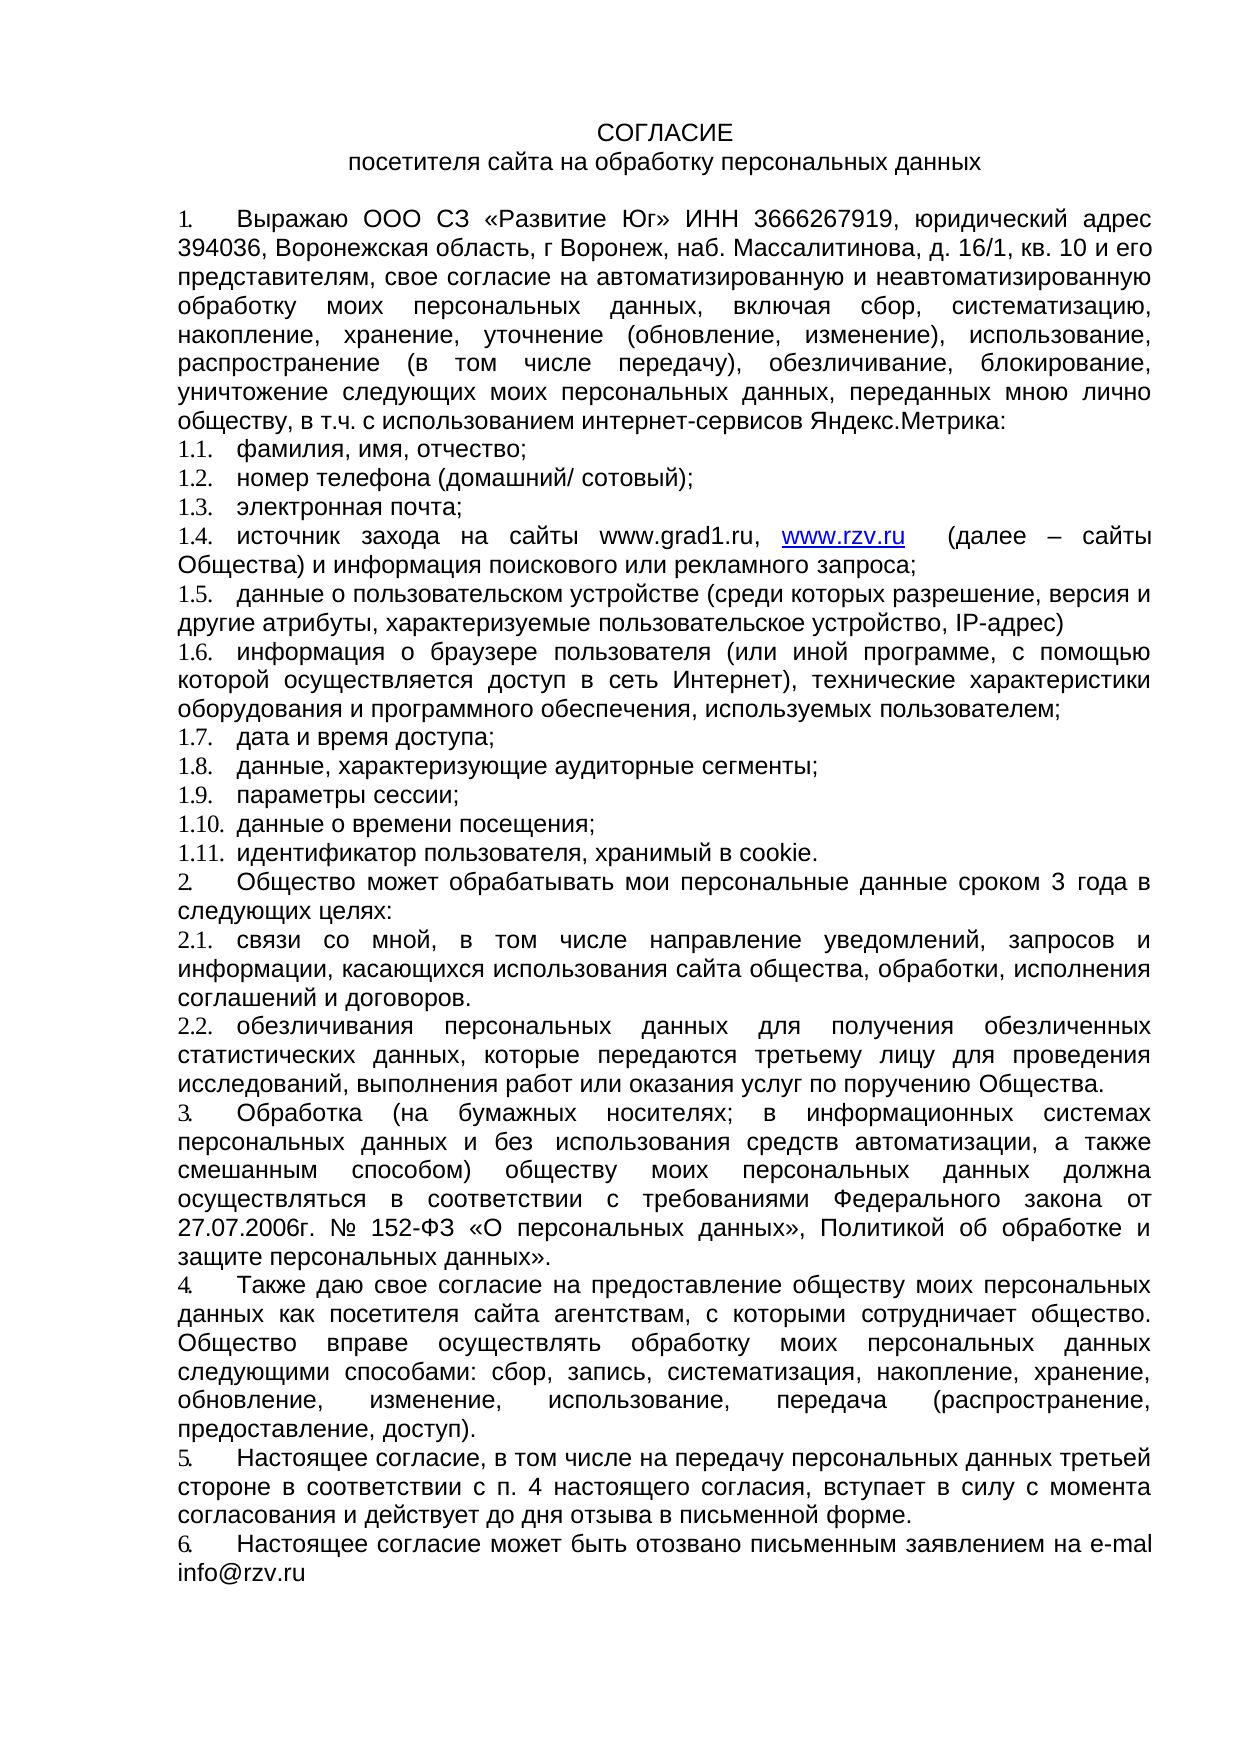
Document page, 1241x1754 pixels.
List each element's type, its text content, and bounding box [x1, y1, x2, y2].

list электронная почта; [177, 492, 1163, 521]
list Обработка (на бумажных носителях; в информационных системах персональных данных и без использования средств автоматизации, а также смешанным способом) обществу моих персональных данных должна осуществляться в соответствии с требованиями Федерального закона от 27.07.2006г. № 152-ФЗ «О персональных данных», Политикой об обработке и защите персональных данных». [177, 1098, 1152, 1270]
list Выражаю ООО СЗ «Развитие Юг» ИНН 3666267919, юридический адрес 394036, Воронежская область, г Воронеж, наб. Массалитинова, д. 16/1, кв. 10 и его представителям, свое согласие на автоматизированную и неавтоматизированную обработку моих персональных данных, включая сбор, систематизацию, накопление, хранение, уточнение (обновление, изменение), использование, распространение (в том числе передачу), обезличивание, блокирование, уничтожение следующих моих персональных данных, переданных мною лично обществу, в т.ч. с использованием интернет-сервисов Яндекс.Метрика: [177, 204, 1153, 434]
list обезличивания персональных данных для получения обезличенных статистических данных, которые передаются третьему лицу для проведения исследований, выполнения работ или оказания услуг по поручению Общества. [177, 1011, 1152, 1098]
list параметры сессии; [177, 781, 1163, 809]
list информация о браузере пользователя (или иной программе, с помощью которой осуществляется доступ в сеть Интернет), технические характеристики оборудования и программного обеспечения, используемых пользователем; [177, 636, 1151, 723]
list связи со мной, в том числе направление уведомлений, запросов и информации, касающихся использования сайта общества, обработки, исполнения соглашений и договоров. [177, 925, 1152, 1011]
list дата и время доступа; [177, 723, 1163, 752]
list идентификатор пользователя, хранимый в cookie. [177, 838, 1163, 867]
list данные, характеризующие аудиторные сегменты; [177, 752, 1163, 781]
list Настоящее согласие может быть отозвано письменным заявлением на e-mal info@rzv.ru [177, 1529, 1153, 1587]
list номер телефона (домашний/ сотовый); [177, 463, 1163, 492]
list данные о пользовательском устройстве (среди которых разрешение, версия и другие атрибуты, характеризуемые пользовательское устройство, IP-адрес) [177, 579, 1152, 636]
list Также даю свое согласие на предоставление обществу моих персональных данных как посетителя сайта агентствам, с которыми сотрудничает общество. Общество вправе осуществлять обработку моих персональных данных следующими способами: сбор, запись, систематизация, накопление, хранение, обновление, изменение, использование, передача (распространение, предоставление, доступ). [177, 1270, 1152, 1443]
list источник захода на сайты www.grad1.ru, www.rzv.ru (далее – сайты Общества) и информация поискового или рекламного запроса; [177, 521, 1152, 579]
list Настоящее согласие, в том числе на передачу персональных данных третьей стороне в соответствии с п. 4 настоящего согласия, вступает в силу с момента согласования и действует до дня отзыва в письменной форме. [177, 1443, 1153, 1529]
text СОГЛАСИЕ [345, 118, 984, 147]
list данные о времени посещения; [177, 809, 1163, 838]
list фамилия, имя, отчество; [177, 434, 1163, 463]
text посетителя сайта на обработку персональных данных [345, 147, 984, 176]
list Общество может обрабатывать мои персональные данные сроком 3 года в следующих целях: [177, 867, 1151, 925]
